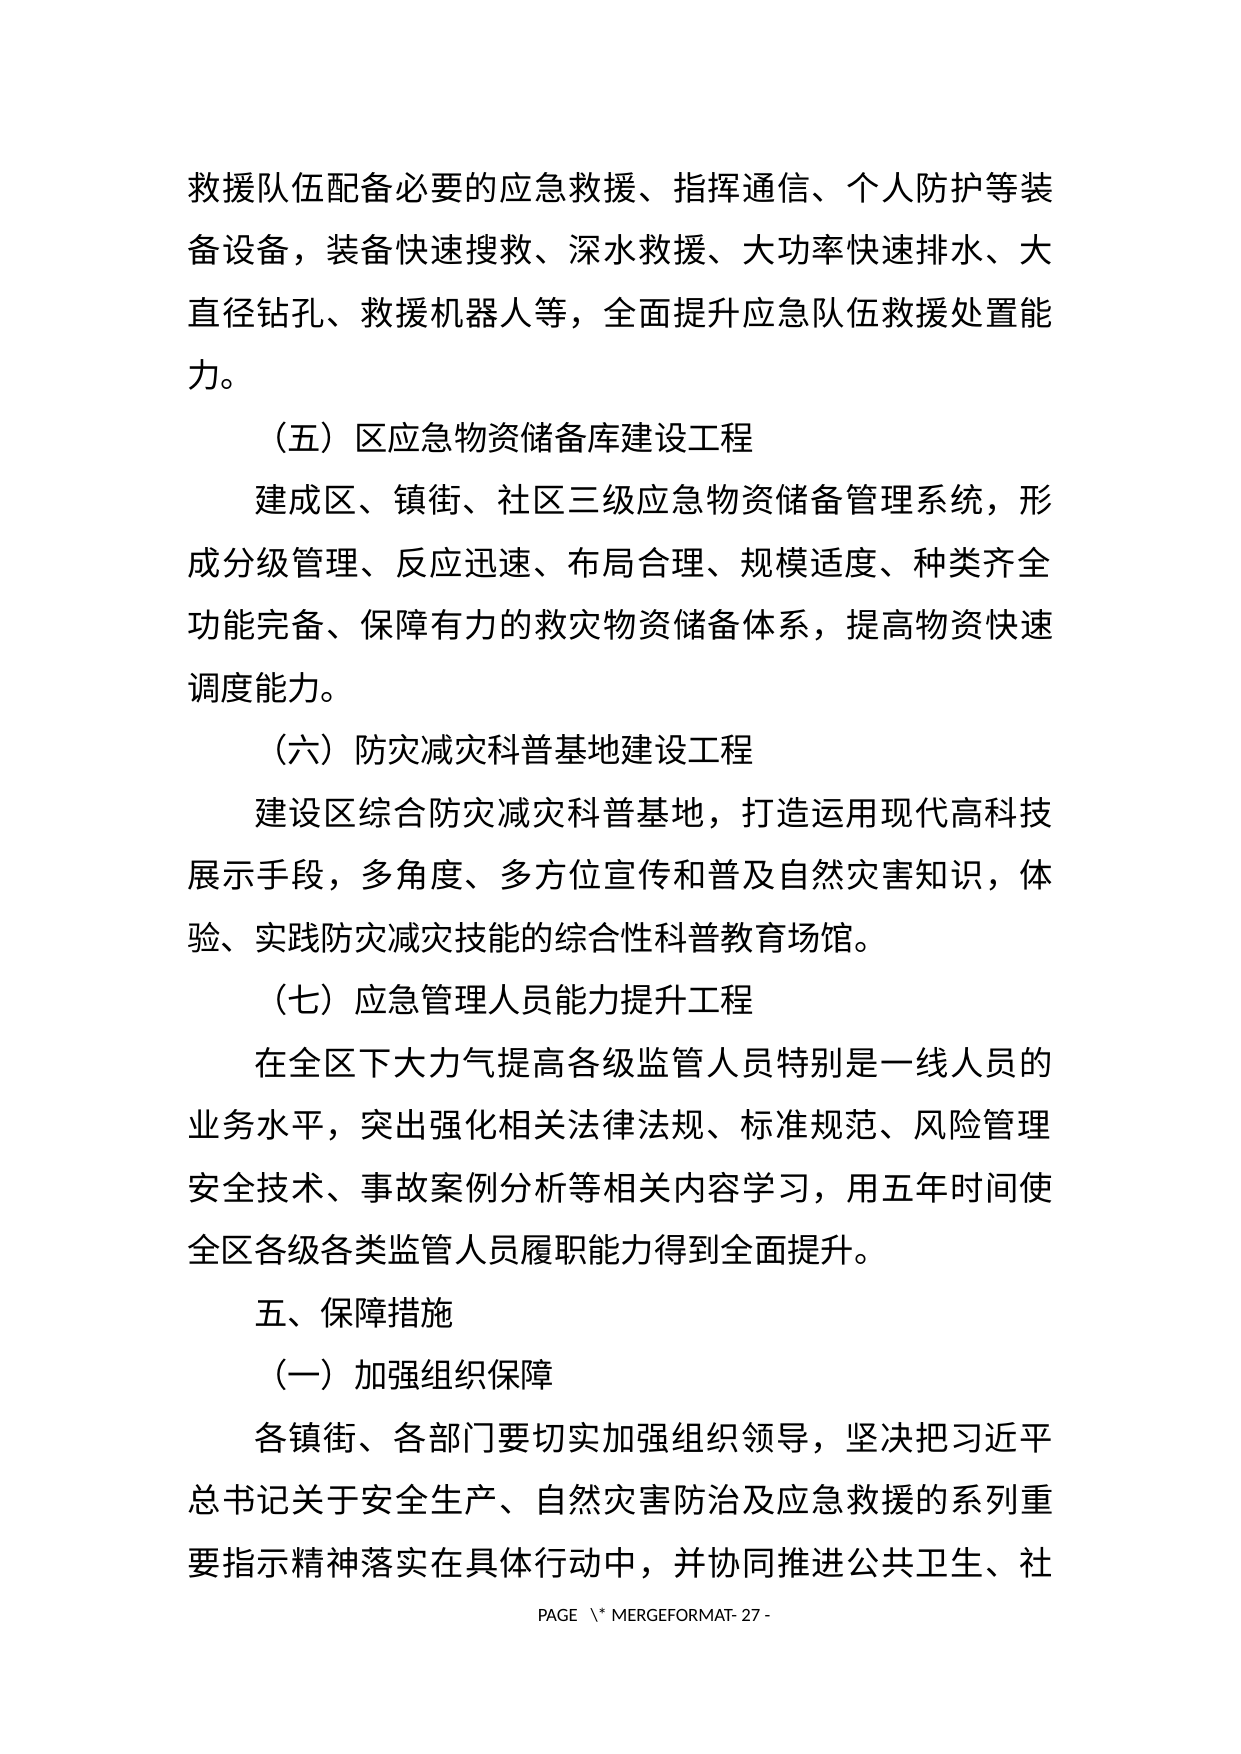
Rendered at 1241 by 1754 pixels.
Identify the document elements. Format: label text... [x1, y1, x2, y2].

subtitle （六）防灾减灾科普基地建设工程 [187, 712, 1053, 775]
subtitle （七）应急管理人员能力提升工程 [187, 962, 1053, 1025]
text 建成区、镇街、社区三级应急物资储备管理系统，形成分级管理、反应迅速、布局合理、规模适度、种类齐全、功能完备、保障有力的救灾物资储备体系，提高物资快速调度能力。 [187, 462, 1053, 712]
subtitle （一）加强组织保障 [187, 1337, 1053, 1400]
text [187, 150, 1053, 400]
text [187, 1400, 1053, 1587]
text 在全区下大力气提高各级监管人员特别是一线人员的业务水平，突出强化相关法律法规、标准规范、风险管理、安全技术、事故案例分析等相关内容学习，用五年时间使全区各级各类监管人员履职能力得到全面提升。 [187, 1025, 1053, 1275]
subtitle 五、保障措施 [187, 1275, 1053, 1337]
text 建设区综合防灾减灾科普基地，打造运用现代高科技展示手段，多角度、多方位宣传和普及自然灾害知识，体验、实践防灾减灾技能的综合性科普教育场馆。 [187, 775, 1053, 962]
subtitle （五）区应急物资储备库建设工程 [187, 400, 1053, 462]
